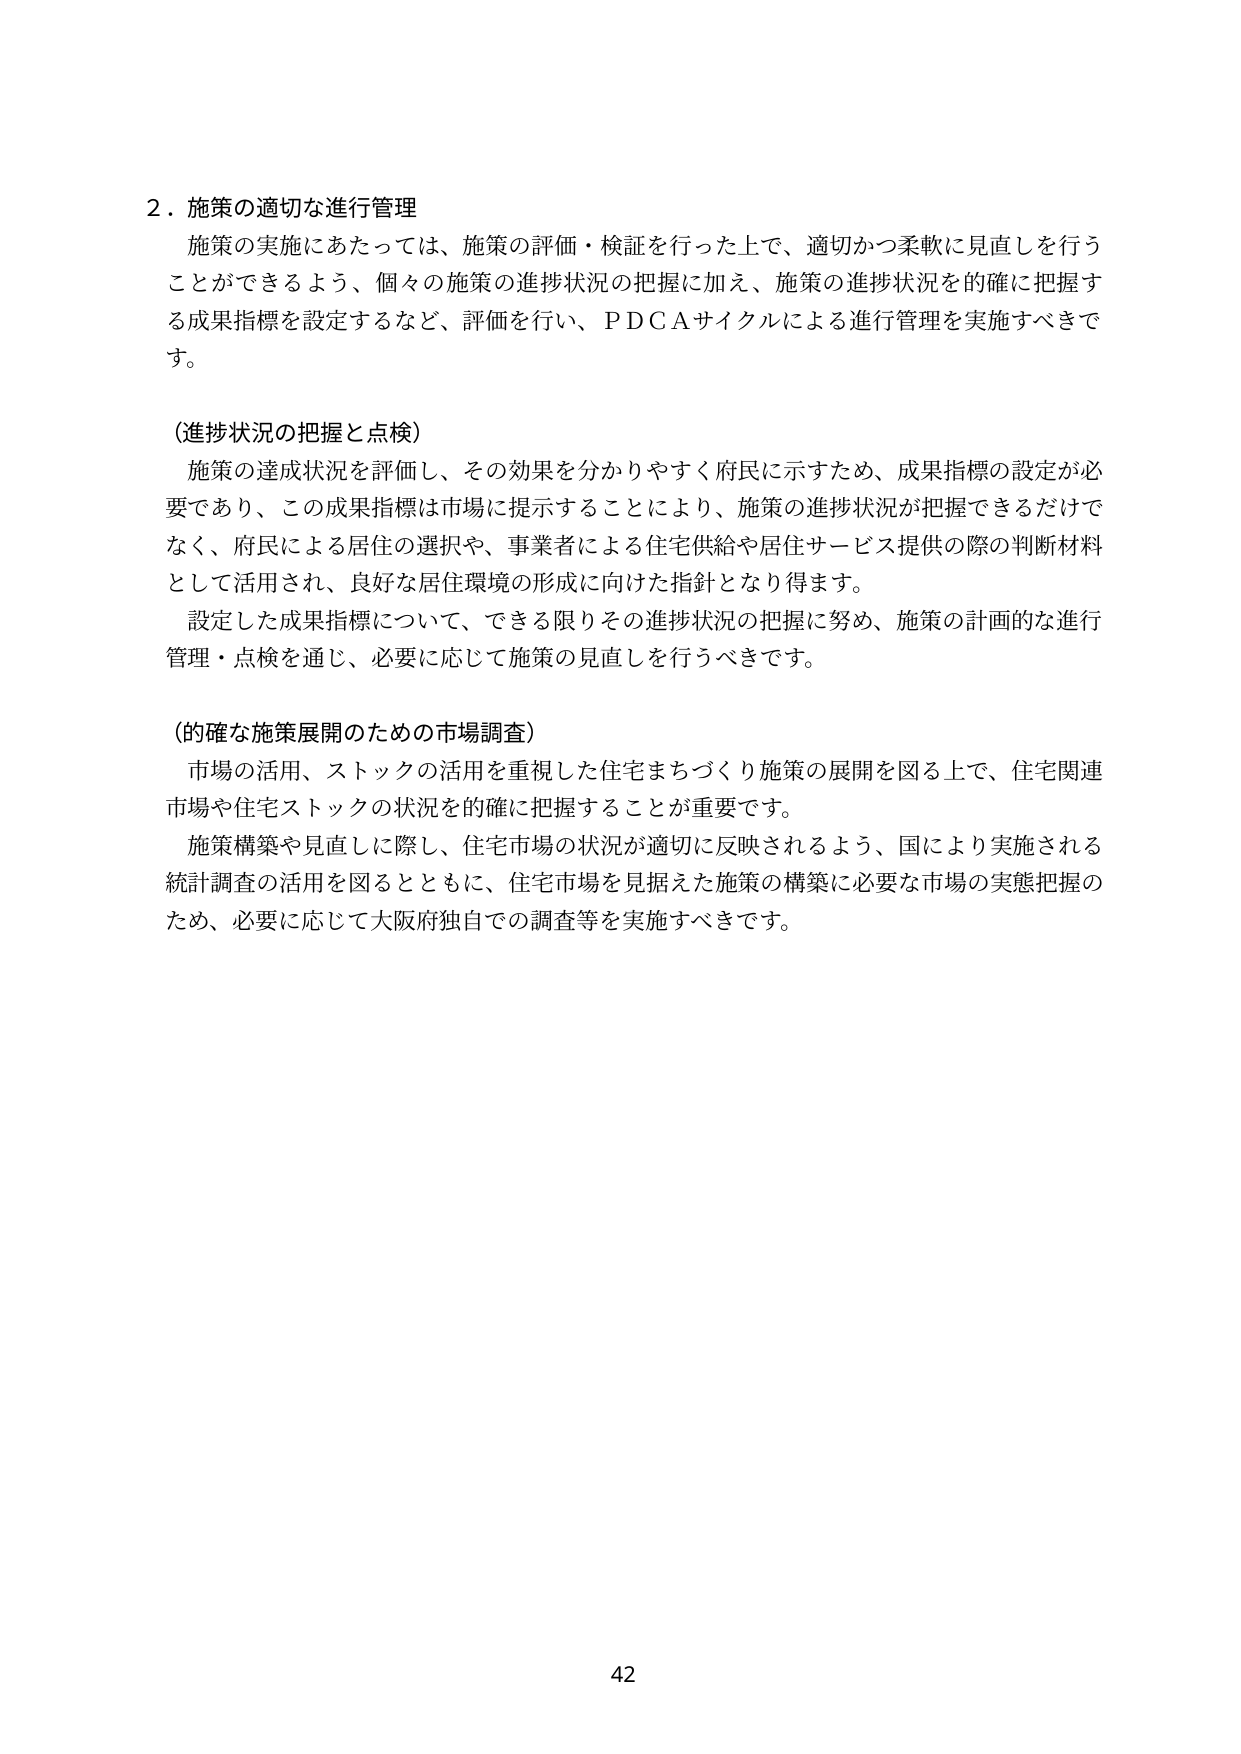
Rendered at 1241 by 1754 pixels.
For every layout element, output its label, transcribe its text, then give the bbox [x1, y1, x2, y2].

text 施策構築や見直しに際し、住宅市場の状況が適切に反映されるよう、国により実施される統計調査の活用を図るとともに、住宅市場を見据えた施策の構築に必要な市場の実態把握のため、必要に応じて大阪府独自での調査等を実施すべきです。 [165, 826, 1104, 938]
text （進捗状況の把握と点検） [160, 413, 1104, 451]
text ２．施策の適切な進行管理 [142, 188, 1104, 226]
text 施策の実施にあたっては、施策の評価・検証を行った上で、適切かつ柔軟に見直しを行うことができるよう、個々の施策の進捗状況の把握に加え、施策の進捗状況を的確に把握する成果指標を設定するなど、評価を行い、ＰＤＣＡサイクルによる進行管理を実施すべきです。 [165, 226, 1104, 376]
text 施策の達成状況を評価し、その効果を分かりやすく府民に示すため、成果指標の設定が必要であり、この成果指標は市場に提示することにより、施策の進捗状況が把握できるだけでなく、府民による居住の選択や、事業者による住宅供給や居住サービス提供の際の判断材料として活用され、良好な居住環境の形成に向けた指針となり得ます。 [165, 451, 1104, 601]
text （的確な施策展開のための市場調査） [160, 713, 1104, 751]
text 設定した成果指標について、できる限りその進捗状況の把握に努め、施策の計画的な進行管理・点検を通じ、必要に応じて施策の見直しを行うべきです。 [165, 601, 1104, 676]
text 市場の活用、ストックの活用を重視した住宅まちづくり施策の展開を図る上で、住宅関連市場や住宅ストックの状況を的確に把握することが重要です。 [165, 751, 1104, 826]
